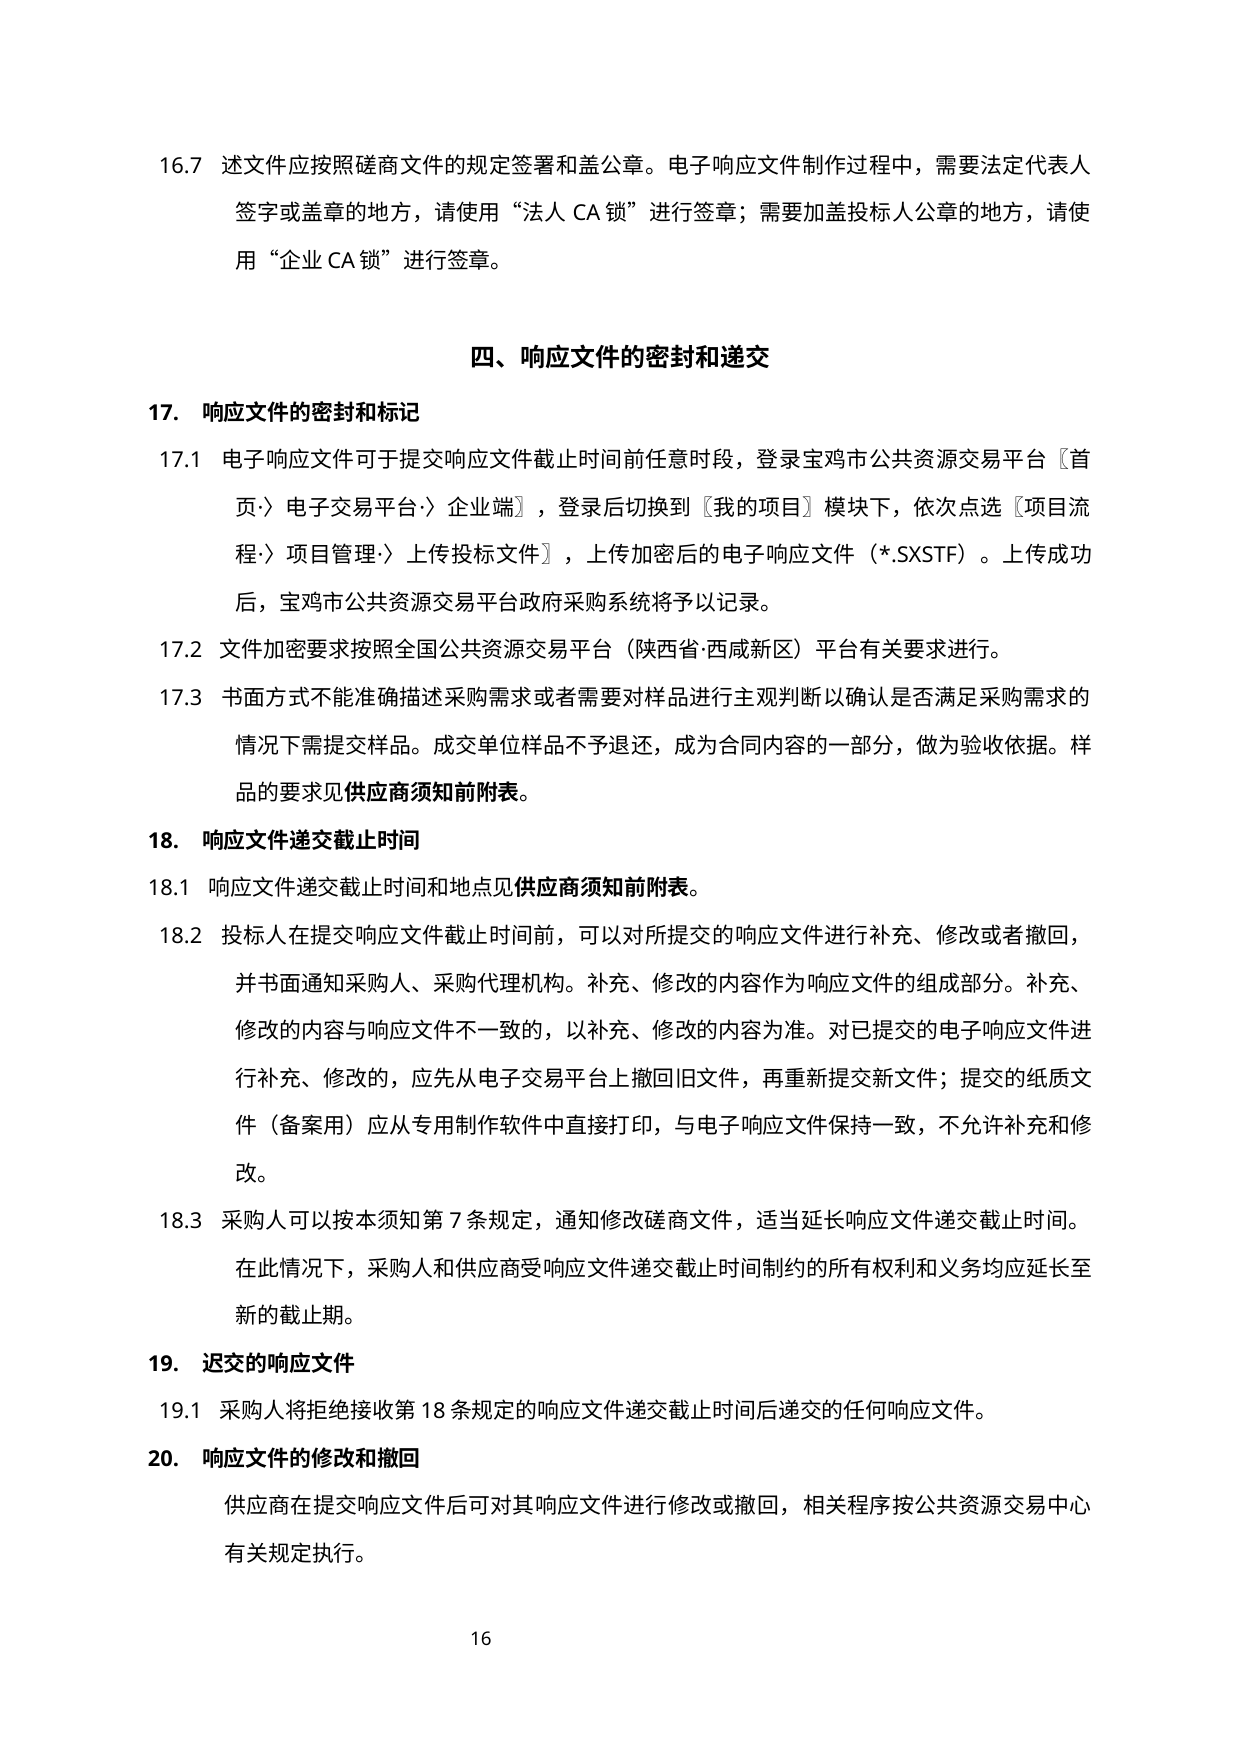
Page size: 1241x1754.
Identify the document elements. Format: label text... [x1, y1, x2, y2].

subtitle 20. 响应文件的修改和撤回 [148, 1441, 1092, 1473]
text 四、响应文件的密封和递交 [148, 338, 1092, 374]
subtitle 19. 迟交的响应文件 [148, 1346, 1092, 1377]
text 16.7 述文件应按照磋商文件的规定签署和盖公章。电子响应文件制作过程中，需要法定代表人签字或盖章的地方，请使用“法人CA锁”进行签章；需要加盖投标人公章的地方，请使用“企业CA锁”进行签章。 [159, 148, 1092, 275]
text 18.1 响应文件递交截止时间和地点见供应商须知前附表。 [148, 870, 1092, 902]
subtitle 18. 响应文件递交截止时间 [148, 823, 1092, 854]
text 19.1 采购人将拒绝接收第18条规定的响应文件递交截止时间后递交的任何响应文件。 [159, 1393, 1092, 1425]
text 17.2 文件加密要求按照全国公共资源交易平台（陕西省·西咸新区）平台有关要求进行。 [159, 632, 1092, 664]
text 18.2 投标人在提交响应文件截止时间前，可以对所提交的响应文件进行补充、修改或者撤回，并书面通知采购人、采购代理机构。补充、修改的内容作为响应文件的组成部分。补充、修改的内容与响应文件不一致的，以补充、修改的内容为准。对已提交的电子响应文件进行补充、修改的，应先从电子交易平台上撤回旧文件，再重新提交新文件；提交的纸质文件（备案用）应从专用制作软件中直接打印，与电子响应文件保持一致，不允许补充和修改。 [159, 918, 1092, 1187]
text 供应商在提交响应文件后可对其响应文件进行修改或撤回，相关程序按公共资源交易中心有关规定执行。 [224, 1488, 1092, 1568]
text 17.1 电子响应文件可于提交响应文件截止时间前任意时段，登录宝鸡市公共资源交易平台〖首页·〉电子交易平台·〉企业端〗，登录后切换到〖我的项目〗模块下，依次点选〖项目流程·〉项目管理·〉上传投标文件〗，上传加密后的电子响应文件（*.SXSTF）。上传成功后，宝鸡市公共资源交易平台政府采购系统将予以记录。 [159, 442, 1092, 617]
text 17.3 书面方式不能准确描述采购需求或者需要对样品进行主观判断以确认是否满足采购需求的情况下需提交样品。成交单位样品不予退还，成为合同内容的一部分，做为验收依据。样品的要求见供应商须知前附表。 [159, 680, 1092, 807]
text 18.3 采购人可以按本须知第7条规定，通知修改磋商文件，适当延长响应文件递交截止时间。在此情况下，采购人和供应商受响应文件递交截止时间制约的所有权利和义务均应延长至新的截止期。 [159, 1203, 1092, 1330]
subtitle 17. 响应文件的密封和标记 [148, 394, 1092, 426]
